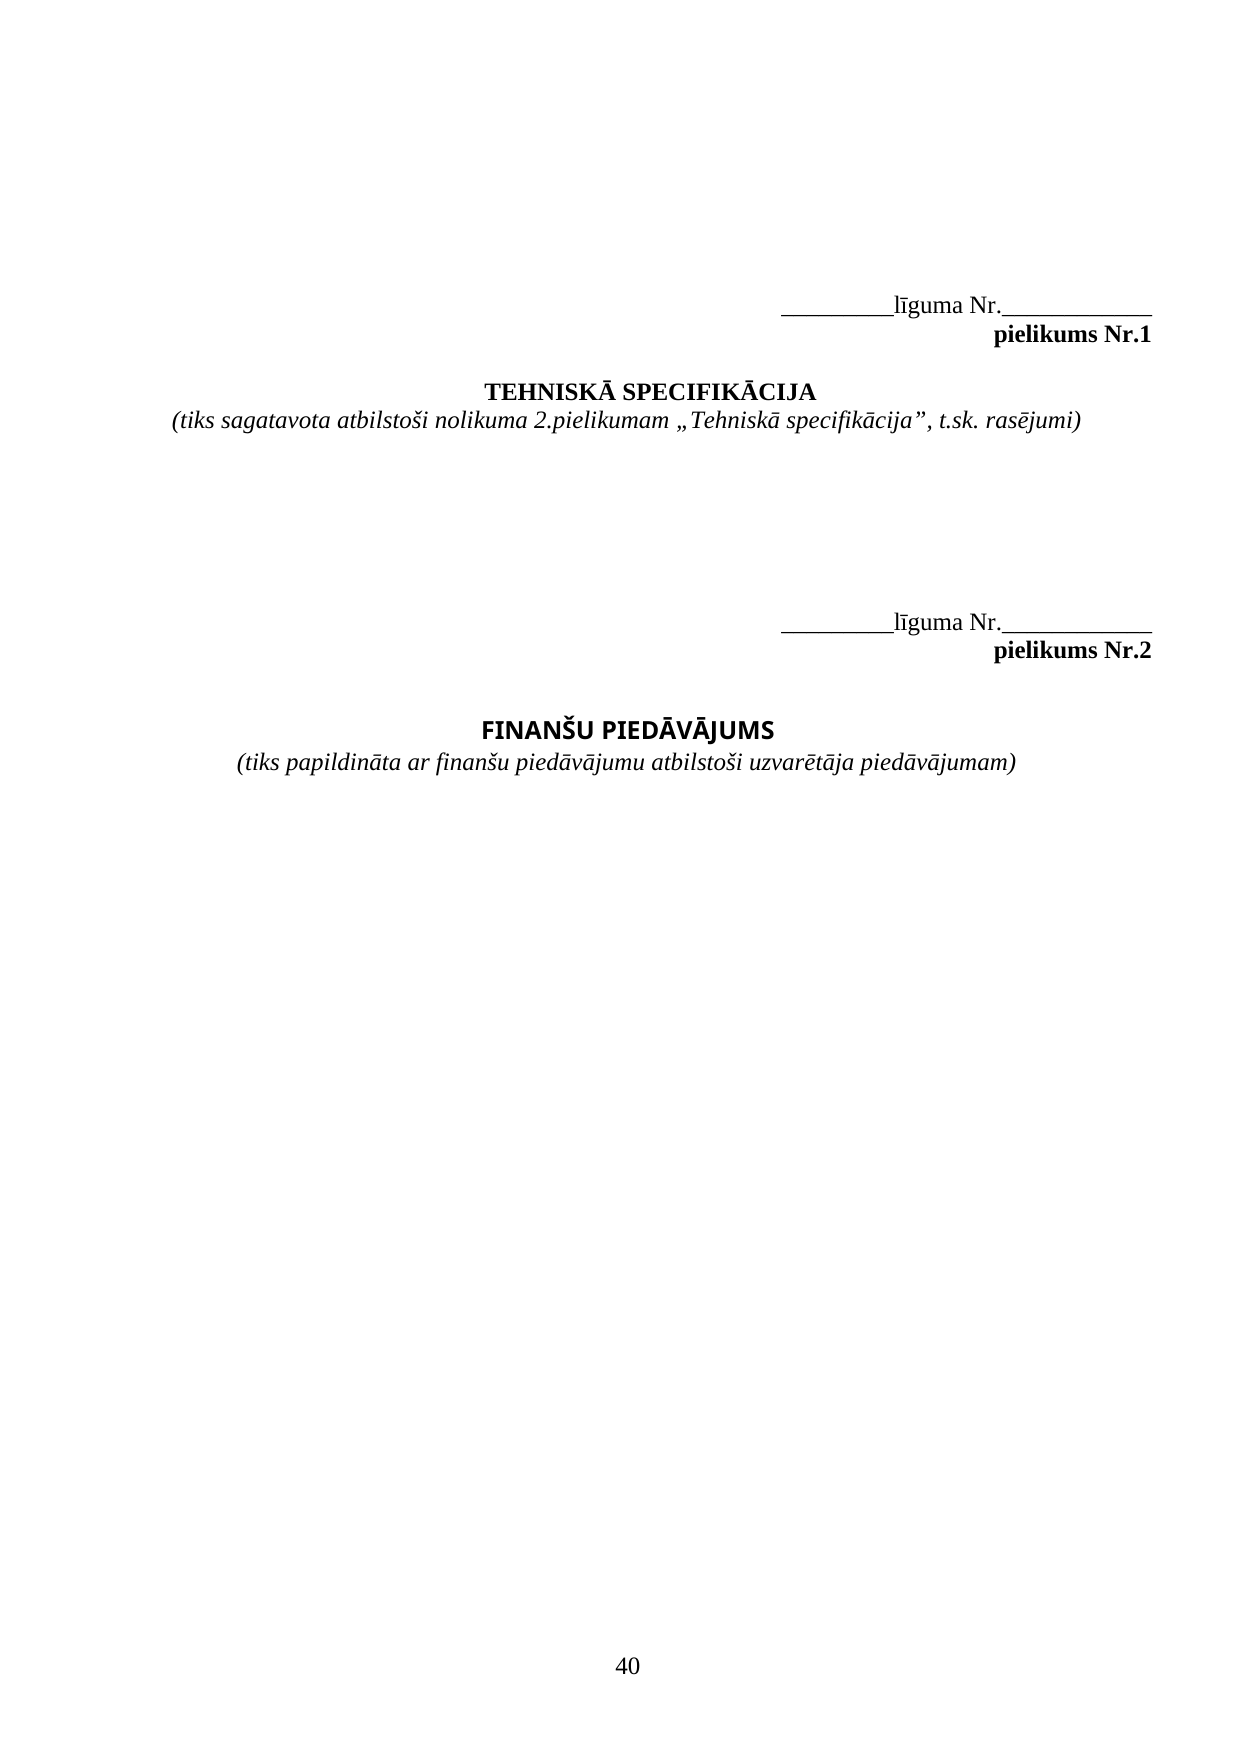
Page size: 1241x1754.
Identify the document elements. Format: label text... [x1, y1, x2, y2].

text TEHNISKĀ SPECIFIKĀCIJA [103, 377, 1122, 406]
text _________līguma Nr.____________ [103, 607, 1152, 636]
text pielikums Nr.2 [103, 636, 1152, 664]
text Finanšu piedāvājums [103, 712, 1152, 747]
text (tiks sagatavota atbilstoši nolikuma 2.pielikumam „Tehniskā specifikācija”, t.sk. rasējumi) [103, 406, 1152, 434]
text _________līguma Nr.____________ [103, 291, 1152, 319]
text pielikums Nr.1 [103, 319, 1152, 348]
text (tiks papildināta ar finanšu piedāvājumu atbilstoši uzvarētāja piedāvājumam) [103, 747, 1152, 775]
